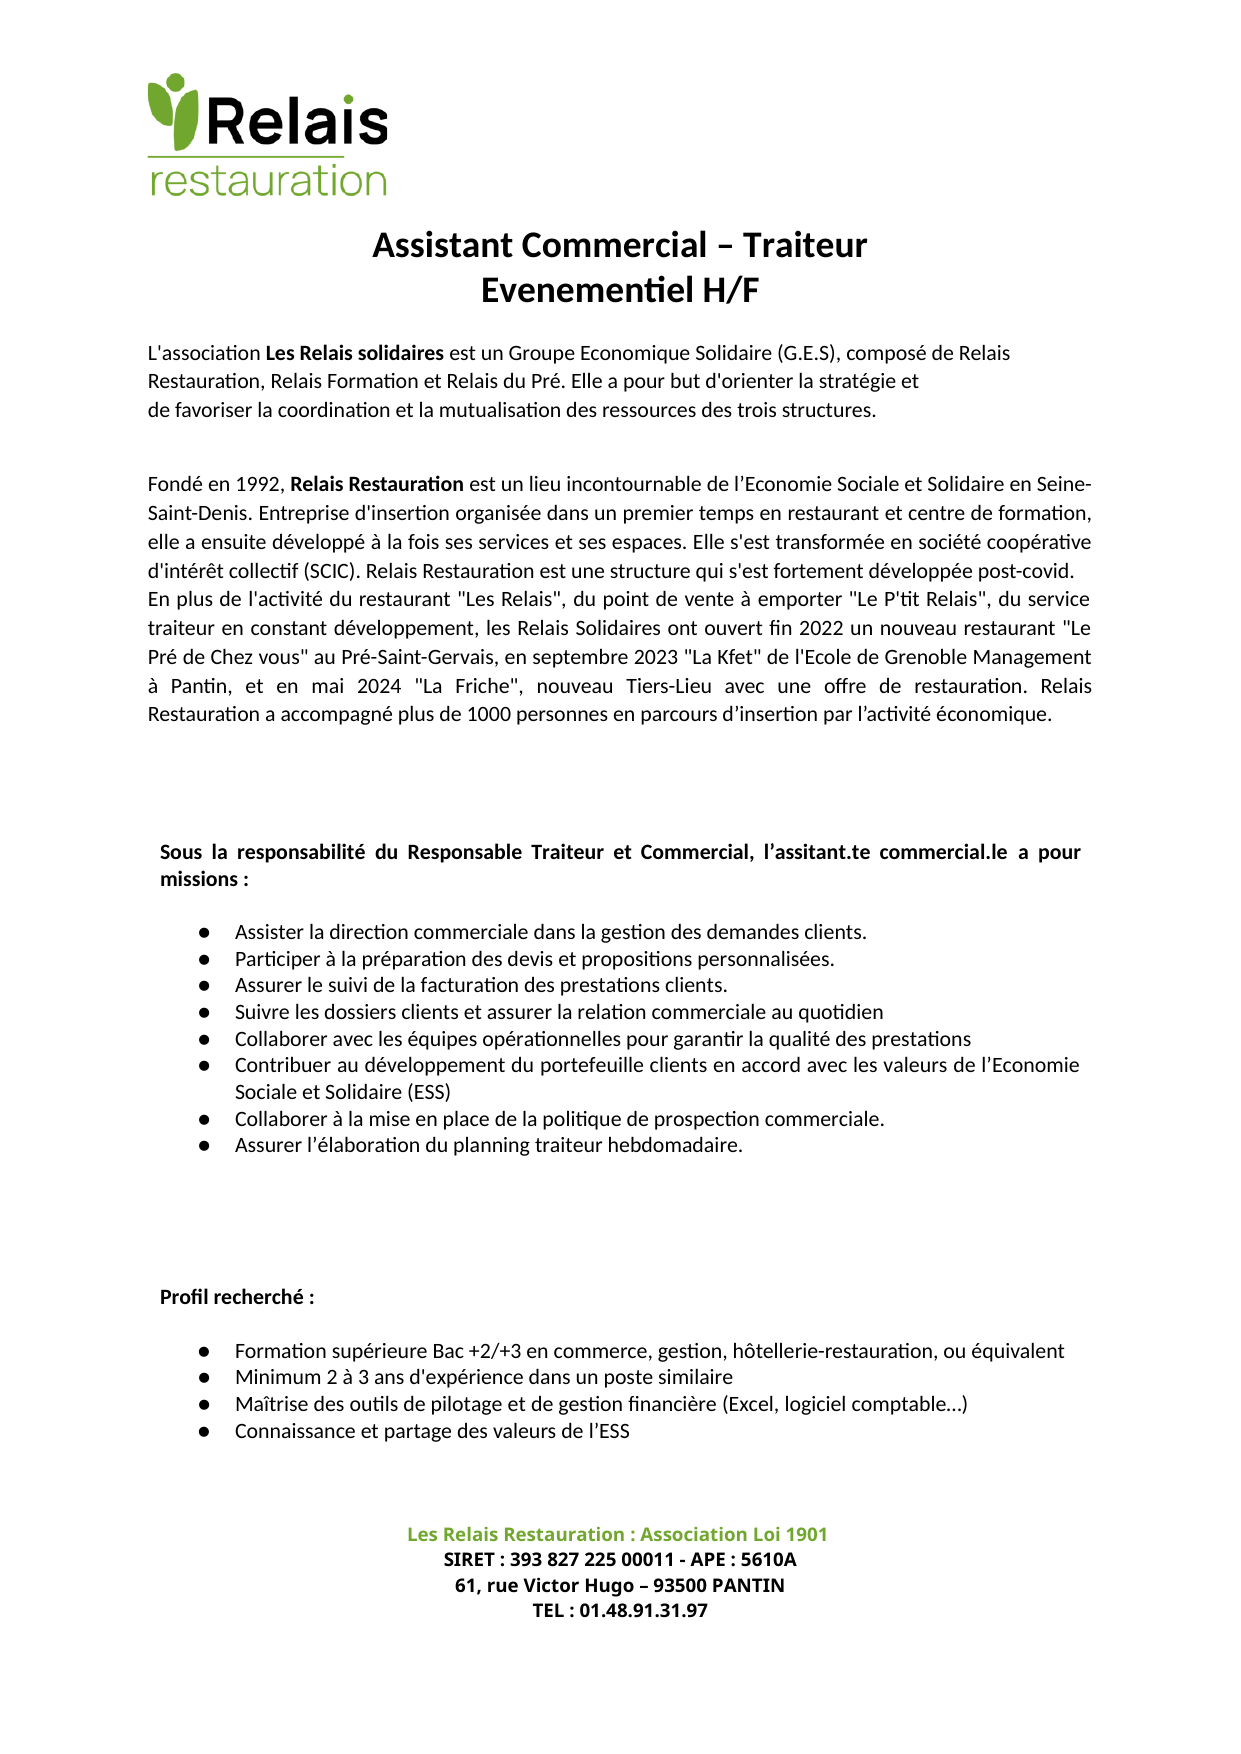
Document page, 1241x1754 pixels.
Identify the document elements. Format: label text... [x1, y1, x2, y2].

title Assistant Commercial – Traiteur Evenementiel H/F [329, 221, 911, 312]
subtitle Collaborer avec les équipes opérationnelles pour garantir la qualité des prestations [197, 1025, 1081, 1051]
text Fondé en 1992, Relais Restauration est un lieu incontournable de l’Economie Sociale et Solidaire en Seine-Saint-Denis. Entreprise d'insertion organisée dans un premier temps en restaurant et centre de formation, elle a ensuite développé à la fois ses services et ses espaces. Elle s'est transformée en société coopérative d'intérêt collectif (SCIC). Relais Restauration est une structure qui s'est fortement développée post-covid. [148, 471, 1093, 583]
subtitle Participer à la préparation des devis et propositions personnalisées. [197, 945, 1081, 971]
subtitle Sous la responsabilité du Responsable Traiteur et Commercial, l’assitant.te commercial.le a pour missions : [160, 838, 1081, 891]
text de favoriser la coordination et la mutualisation des ressources des trois structures. [148, 396, 1093, 423]
subtitle Collaborer à la mise en place de la politique de prospection commerciale. [197, 1105, 1081, 1131]
subtitle Assister la direction commerciale dans la gestion des demandes clients. [197, 918, 1081, 945]
list Connaissance et partage des valeurs de l’ESS [197, 1417, 1093, 1443]
subtitle Minimum 2 à 3 ans d'expérience dans un poste similaire [197, 1363, 1093, 1390]
picture [147, 73, 388, 221]
subtitle Suivre les dossiers clients et assurer la relation commerciale au quotidien [197, 998, 1081, 1025]
subtitle Contribuer au développement du portefeuille clients en accord avec les valeurs de l’Economie Sociale et Solidaire (ESS) [197, 1051, 1081, 1105]
subtitle Maîtrise des outils de pilotage et de gestion financière (Excel, logiciel comptable…) [197, 1390, 1093, 1417]
text Restauration, Relais Formation et Relais du Pré. Elle a pour but d'orienter la stratégie et [148, 368, 1093, 394]
text En plus de l'activité du restaurant "Les Relais", du point de vente à emporter "Le P'tit Relais", du service traiteur en constant développement, les Relais Solidaires ont ouvert fin 2022 un nouveau restaurant "Le Pré de Chez vous" au Pré-Saint-Gervais, en septembre 2023 "La Kfet" de l'Ecole de Grenoble Management à Pantin, et en mai 2024 "La Friche", nouveau Tiers-Lieu avec une offre de restauration. Relais Restauration a accompagné plus de 1000 personnes en parcours d’insertion par l’activité économique. [148, 586, 1093, 727]
subtitle Profil recherché : [160, 1283, 1093, 1310]
subtitle Assurer l’élaboration du planning traiteur hebdomadaire. [197, 1131, 1081, 1158]
subtitle Assurer le suivi de la facturation des prestations clients. [197, 971, 1081, 998]
text L'association Les Relais solidaires est un Groupe Economique Solidaire (G.E.S), composé de Relais [148, 339, 1093, 366]
list Formation supérieure Bac +2/+3 en commerce, gestion, hôtellerie-restauration, ou équivalent [197, 1337, 1093, 1363]
